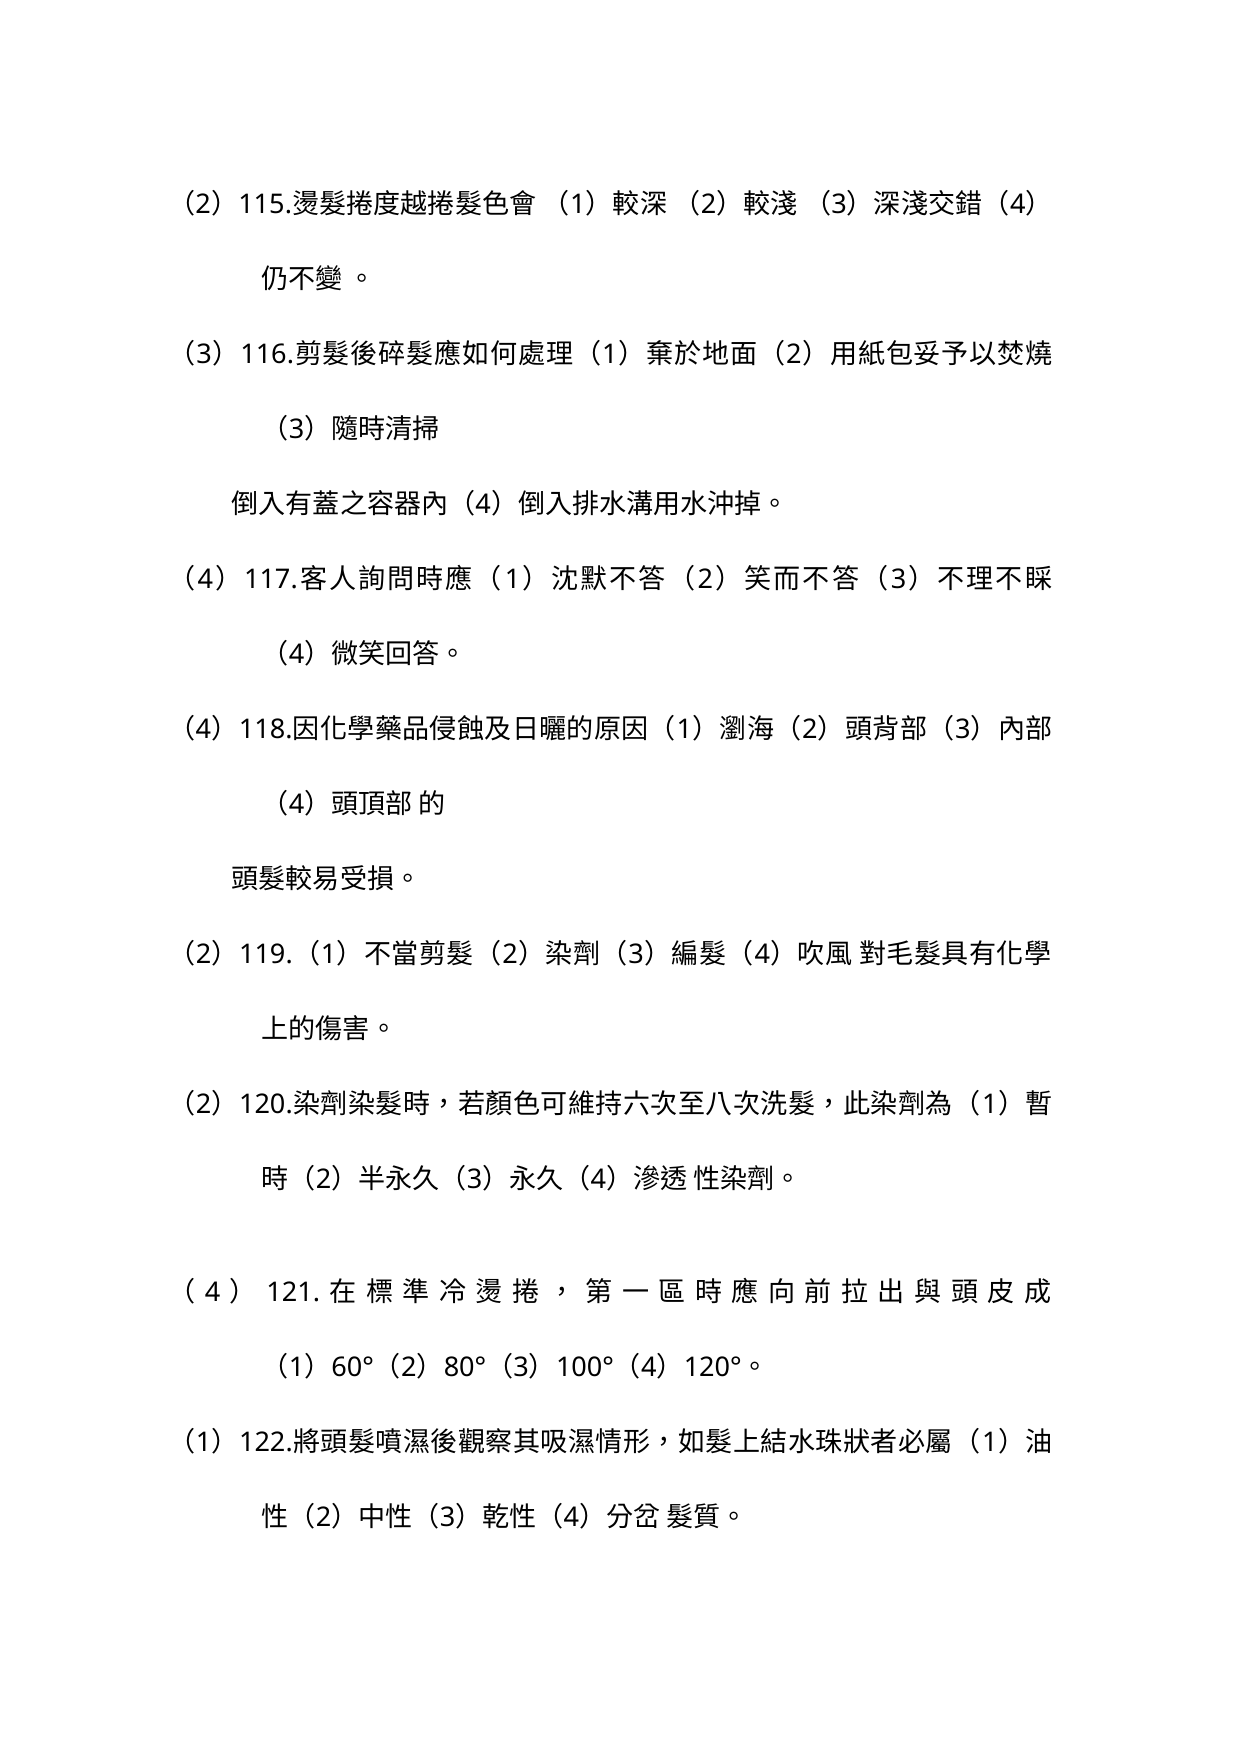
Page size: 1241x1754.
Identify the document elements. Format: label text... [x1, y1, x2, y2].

text 頭髮較易受損。 [168, 839, 1053, 914]
text （2）115.燙髮捲度越捲髮色會 （1）較深 （2）較淺 （3）深淺交錯（4）仍不變 。 [168, 164, 1053, 314]
text 倒入有蓋之容器內（4）倒入排水溝用水沖掉。 [168, 464, 1053, 539]
text （1）122.將頭髮噴濕後觀察其吸濕情形，如髮上結水珠狀者必屬（1）油性（2）中性（3）乾性（4）分岔 髮質。 [168, 1402, 1053, 1552]
text （3）116.剪髮後碎髮應如何處理（1）棄於地面（2）用紙包妥予以焚燒（3）隨時清掃 [168, 314, 1053, 464]
text （2）120.染劑染髮時，若顏色可維持六次至八次洗髮，此染劑為（1）暫時（2）半永久（3）永久（4）滲透 性染劑。 [168, 1064, 1053, 1214]
text （4）121.在標準冷燙捲，第一區時應向前拉出與頭皮成（1）60°（2）80°（3）100°（4）120°。 [168, 1252, 1053, 1402]
text （4）118.因化學藥品侵蝕及日曬的原因（1）瀏海（2）頭背部（3）內部（4）頭頂部 的 [168, 689, 1053, 839]
text （4）117.客人詢問時應（1）沈默不答（2）笑而不答（3）不理不睬（4）微笑回答。 [168, 539, 1053, 689]
text （2）119.（1）不當剪髮（2）染劑（3）編髮（4）吹風 對毛髮具有化學上的傷害。 [168, 914, 1053, 1064]
